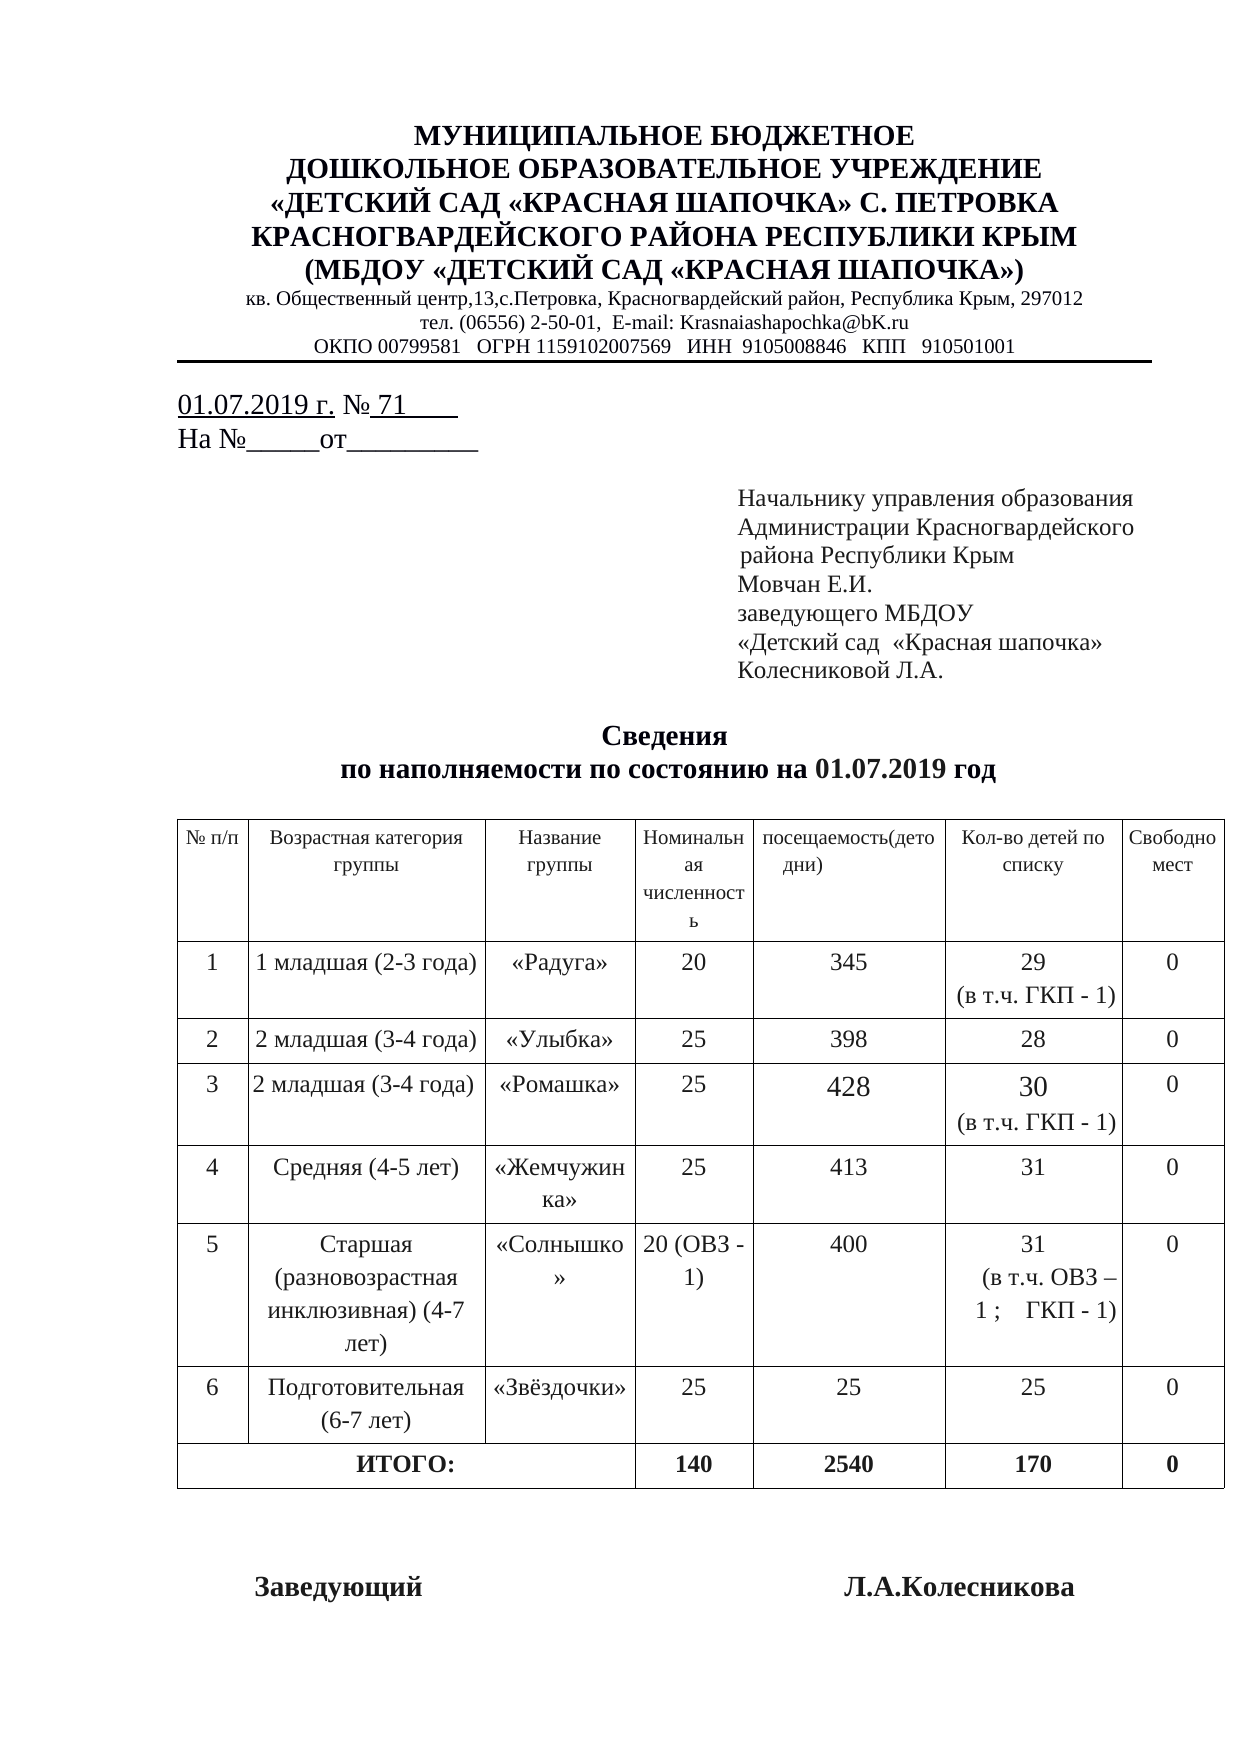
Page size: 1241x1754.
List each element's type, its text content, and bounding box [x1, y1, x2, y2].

table_cell 31 (в т.ч. ОВЗ – 1 ; ГКП - 1) [946, 1224, 1122, 1366]
text На №_____от_________ [177, 421, 1152, 454]
table_cell «Ромашка» [486, 1064, 635, 1145]
table_cell 25 [946, 1367, 1122, 1443]
table_cell 0 [1123, 1224, 1224, 1366]
table_cell 30 (в т.ч. ГКП - 1) [946, 1064, 1122, 1145]
text КРАСНОГВАРДЕЙСКОГО РАЙОНА РЕСПУБЛИКИ КРЫМ [177, 219, 1152, 252]
table_cell 2 младшая (3-4 года) [249, 1019, 485, 1062]
table_cell 170 [946, 1444, 1122, 1487]
table_cell Старшая (разновозрастная инклюзивная) (4-7 лет) [249, 1224, 485, 1366]
text по наполняемости по состоянию на 01.07.2019 год [177, 751, 1152, 785]
table_cell 4 [178, 1146, 248, 1223]
text МУНИЦИПАЛЬНОЕ БЮДЖЕТНОЕ [177, 118, 1152, 152]
table_cell 398 [754, 1019, 945, 1062]
table_cell 1 младшая (2-3 года) [249, 942, 485, 1018]
text (МБДОУ «ДЕТСКИЙ САД «КРАСНАЯ ШАПОЧКА») [177, 252, 1152, 286]
table_cell 0 [1123, 1064, 1224, 1145]
text Колесниковой Л.А. [649, 656, 1152, 684]
table_header Номинальная численность [636, 820, 753, 941]
table_cell 25 [754, 1367, 945, 1443]
table_cell 3 [178, 1064, 248, 1145]
text «ДЕТСКИЙ САД «КРАСНАЯ ШАПОЧКА» С. ПЕТРОВКА [177, 185, 1152, 219]
table_cell 140 [636, 1444, 753, 1487]
table_cell 428 [754, 1064, 945, 1145]
table_cell 0 [1123, 1367, 1224, 1443]
text ДОШКОЛЬНОЕ ОБРАЗОВАТЕЛЬНОЕ УЧРЕЖДЕНИЕ [177, 152, 1152, 185]
table_cell 25 [636, 1367, 753, 1443]
table_cell 5 [178, 1224, 248, 1366]
text ОКПО 00799581 ОГРН 1159102007569 ИНН 9105008846 КПП 910501001 [177, 334, 1152, 360]
table_cell 1 [178, 942, 248, 1018]
table_cell 0 [1123, 1019, 1224, 1062]
table_cell 2540 [754, 1444, 945, 1487]
text «Детский сад «Красная шапочка» [649, 627, 1152, 656]
text 01.07.2019 г. № 71 [177, 387, 1152, 421]
table_cell Подготовительная (6-7 лет) [249, 1367, 485, 1443]
table_cell 0 [1123, 1444, 1224, 1487]
table_cell 25 [636, 1064, 753, 1145]
table_cell 345 [754, 942, 945, 1018]
table_header № п/п [178, 820, 248, 941]
table_cell 20 [636, 942, 753, 1018]
text кв. Общественный центр,13,с.Петровка, Красногвардейский район, Республика Крым, 297012 [177, 286, 1152, 310]
table_cell 413 [754, 1146, 945, 1223]
table_header посещаемость(детодни) [754, 820, 945, 941]
table_cell 25 [636, 1019, 753, 1062]
table_cell 31 [946, 1146, 1122, 1223]
table_cell 6 [178, 1367, 248, 1443]
table_cell «Улыбка» [486, 1019, 635, 1062]
table_cell 2 младшая (3-4 года) [249, 1064, 485, 1145]
table_header Возрастная категория группы [249, 820, 485, 941]
table_cell «Радуга» [486, 942, 635, 1018]
table_cell 2 [178, 1019, 248, 1062]
text тел. (06556) 2-50-01, Е-mail: Krasnaiashapochka@bK.ru [177, 310, 1152, 334]
table_header Кол-во детей по списку [946, 820, 1122, 941]
table_cell ИТОГО: [178, 1444, 635, 1487]
table_cell 29 (в т.ч. ГКП - 1) [946, 942, 1122, 1018]
table_cell 25 [636, 1146, 753, 1223]
table_cell 0 [1123, 1146, 1224, 1223]
table_cell Средняя (4-5 лет) [249, 1146, 485, 1223]
table_header Название группы [486, 820, 635, 941]
text Мовчан Е.И. [649, 569, 1152, 598]
text Начальнику управления образования [177, 483, 1152, 512]
table_header Свободно мест [1123, 820, 1224, 941]
table_cell 20 (ОВЗ - 1) [636, 1224, 753, 1366]
table_cell «Жемчужинка» [486, 1146, 635, 1223]
table_cell 400 [754, 1224, 945, 1366]
text заведующего МБДОУ [649, 598, 1152, 627]
text Сведения [177, 718, 1152, 751]
text Заведующий Л.А.Колесникова [177, 1569, 1152, 1603]
table_cell «Солнышко» [486, 1224, 635, 1366]
table_cell «Звёздочки» [486, 1367, 635, 1443]
table_cell 0 [1123, 942, 1224, 1018]
text Администрации Красногвардейского [649, 512, 1152, 541]
table_cell 28 [946, 1019, 1122, 1062]
text района Республики Крым [709, 541, 1152, 569]
